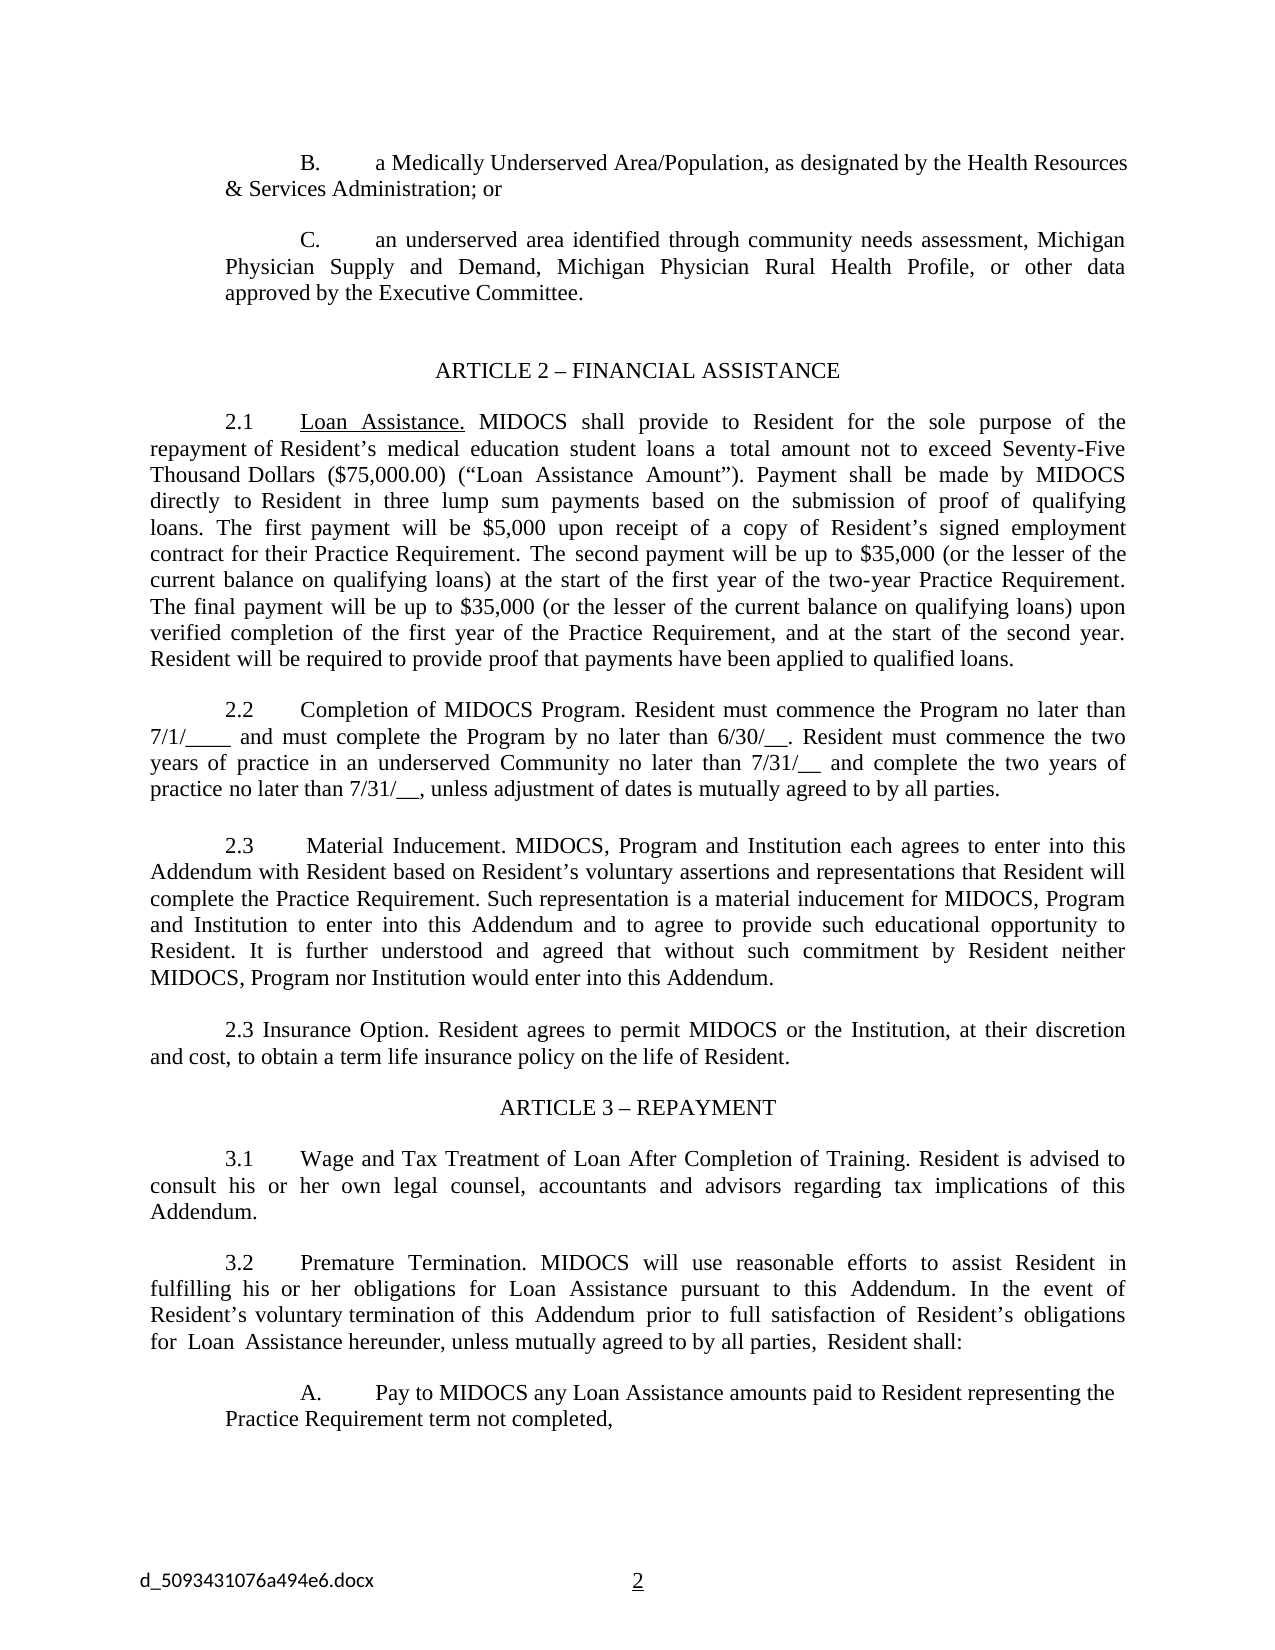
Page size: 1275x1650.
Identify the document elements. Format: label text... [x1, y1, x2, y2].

list Loan Assistance. MIDOCS shall provide to Resident for the sole purpose of the repayment of Resident’s medical education student loans a total amount not to exceed Seventy-Five Thousand Dollars ($75,000.00) (“Loan Assistance Amount”). Payment shall be made by MIDOCS directly to Resident in three lump sum payments based on the submission of proof of qualifying loans. The first payment will be $5,000 upon receipt of a copy of Resident’s signed employment contract for their Practice Requirement. The second payment will be up to $35,000 (or the lesser of the current balance on qualifying loans) at the start of the first year of the two-year Practice Requirement. The final payment will be up to $35,000 (or the lesser of the current balance on qualifying loans) upon verified completion of the first year of the Practice Requirement, and at the start of the second year. Resident will be required to provide proof that payments have been applied to qualified loans. [150, 408, 1126, 672]
text & Services Administration; or [225, 175, 1137, 201]
list an underserved area identified through community needs assessment, Michigan Physician Supply and Demand, Michigan Physician Rural Health Profile, or other data approved by the Executive Committee. [225, 226, 1126, 305]
list a Medically Underserved Area/Population, as designated by the Health Resources [300, 149, 1137, 175]
text ARTICLE 2 – FINANCIAL ASSISTANCE [139, 357, 1135, 383]
list Wage and Tax Treatment of Loan After Completion of Training. Resident is advised to consult his or her own legal counsel, accountants and advisors regarding tax implications of this Addendum. [150, 1146, 1126, 1225]
list Premature Termination. MIDOCS will use reasonable efforts to assist Resident in fulfilling his or her obligations for Loan Assistance pursuant to this Addendum. In the event of Resident’s voluntary termination of this Addendum prior to full satisfaction of Resident’s obligations for Loan Assistance hereunder, unless mutually agreed to by all parties, Resident shall: [150, 1249, 1126, 1354]
list Material Inducement. MIDOCS, Program and Institution each agrees to enter into this Addendum with Resident based on Resident’s voluntary assertions and representations that Resident will complete the Practice Requirement. Such representation is a material inducement for MIDOCS, Program and Institution to enter into this Addendum and to agree to provide such educational opportunity to Resident. It is further understood and agreed that without such commitment by Resident neither MIDOCS, Program nor Institution would enter into this Addendum. [150, 832, 1126, 990]
list Pay to MIDOCS any Loan Assistance amounts paid to Resident representing the Practice Requirement term not completed, [225, 1379, 1115, 1432]
text 2.3 Insurance Option. Resident agrees to permit MIDOCS or the Institution, at their discretion and cost, to obtain a term life insurance policy on the life of Resident. [150, 1017, 1126, 1069]
text ARTICLE 3 – REPAYMENT [139, 1094, 1136, 1121]
list Completion of MIDOCS Program. Resident must commence the Program no later than 7/1/____ and must complete the Program by no later than 6/30/__. Resident must commence the two years of practice in an underserved Community no later than 7/31/__ and complete the two years of practice no later than 7/31/__, unless adjustment of dates is mutually agreed to by all parties. [150, 697, 1126, 801]
